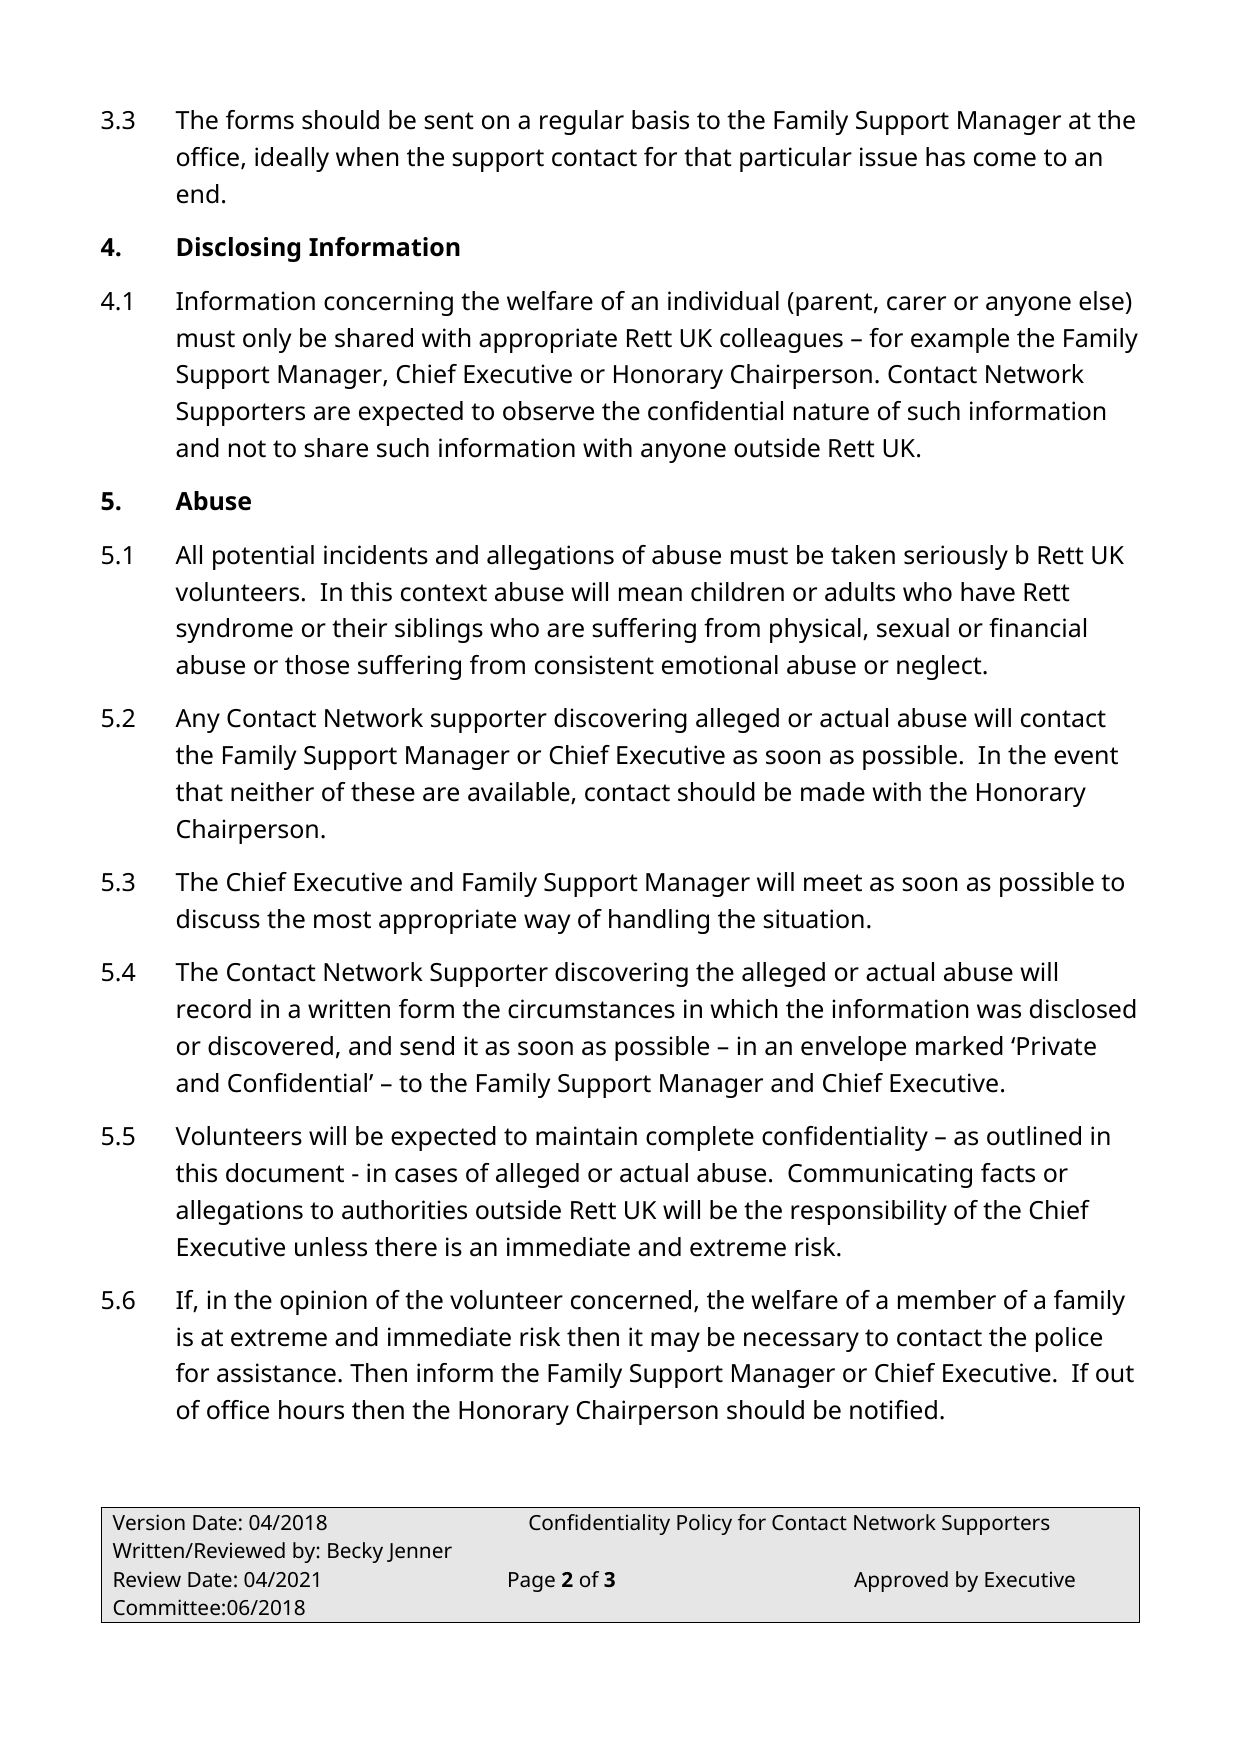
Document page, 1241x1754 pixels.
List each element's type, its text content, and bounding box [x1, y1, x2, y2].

text 4. Disclosing Information [100, 230, 1140, 264]
text 5.1 All potential incidents and allegations of abuse must be taken seriously b Rett UK volunteers. In this context abuse will mean children or adults who have Rett syndrome or their siblings who are suffering from physical, sexual or financial abuse or those suffering from consistent emotional abuse or neglect. [100, 537, 1140, 682]
text 5.6 If, in the opinion of the volunteer concerned, the welfare of a member of a family is at extreme and immediate risk then it may be necessary to contact the police for assistance. Then inform the Family Support Manager or Chief Executive. If out of office hours then the Honorary Chairperson should be notified. [100, 1283, 1140, 1427]
text 5. Abuse [100, 484, 1140, 518]
list Any Contact Network supporter discovering alleged or actual abuse will contact the Family Support Manager or Chief Executive as soon as possible. In the event that neither of these are available, contact should be made with the Honorary Chairperson. [100, 701, 1140, 846]
text 5.3 The Chief Executive and Family Support Manager will meet as soon as possible to discuss the most appropriate way of handling the situation. [100, 865, 1140, 936]
text 4.1 Information concerning the welfare of an individual (parent, carer or anyone else) must only be shared with appropriate Rett UK colleagues – for example the Family Support Manager, Chief Executive or Honorary Chairperson. Contact Network Supporters are expected to observe the confidential nature of such information and not to share such information with anyone outside Rett UK. [100, 283, 1140, 464]
text 5.4 The Contact Network Supporter discovering the alleged or actual abuse will record in a written form the circumstances in which the information was disclosed or discovered, and send it as soon as possible – in an envelope marked ‘Private and Confidential’ – to the Family Support Manager and Chief Executive. [100, 955, 1140, 1099]
list The forms should be sent on a regular basis to the Family Support Manager at the office, ideally when the support contact for that particular issue has come to an end. [100, 103, 1140, 211]
text 5.5 Volunteers will be expected to maintain complete confidentiality – as outlined in this document - in cases of alleged or actual abuse. Communicating facts or allegations to authorities outside Rett UK will be the responsibility of the Chief Executive unless there is an immediate and extreme risk. [100, 1119, 1140, 1263]
